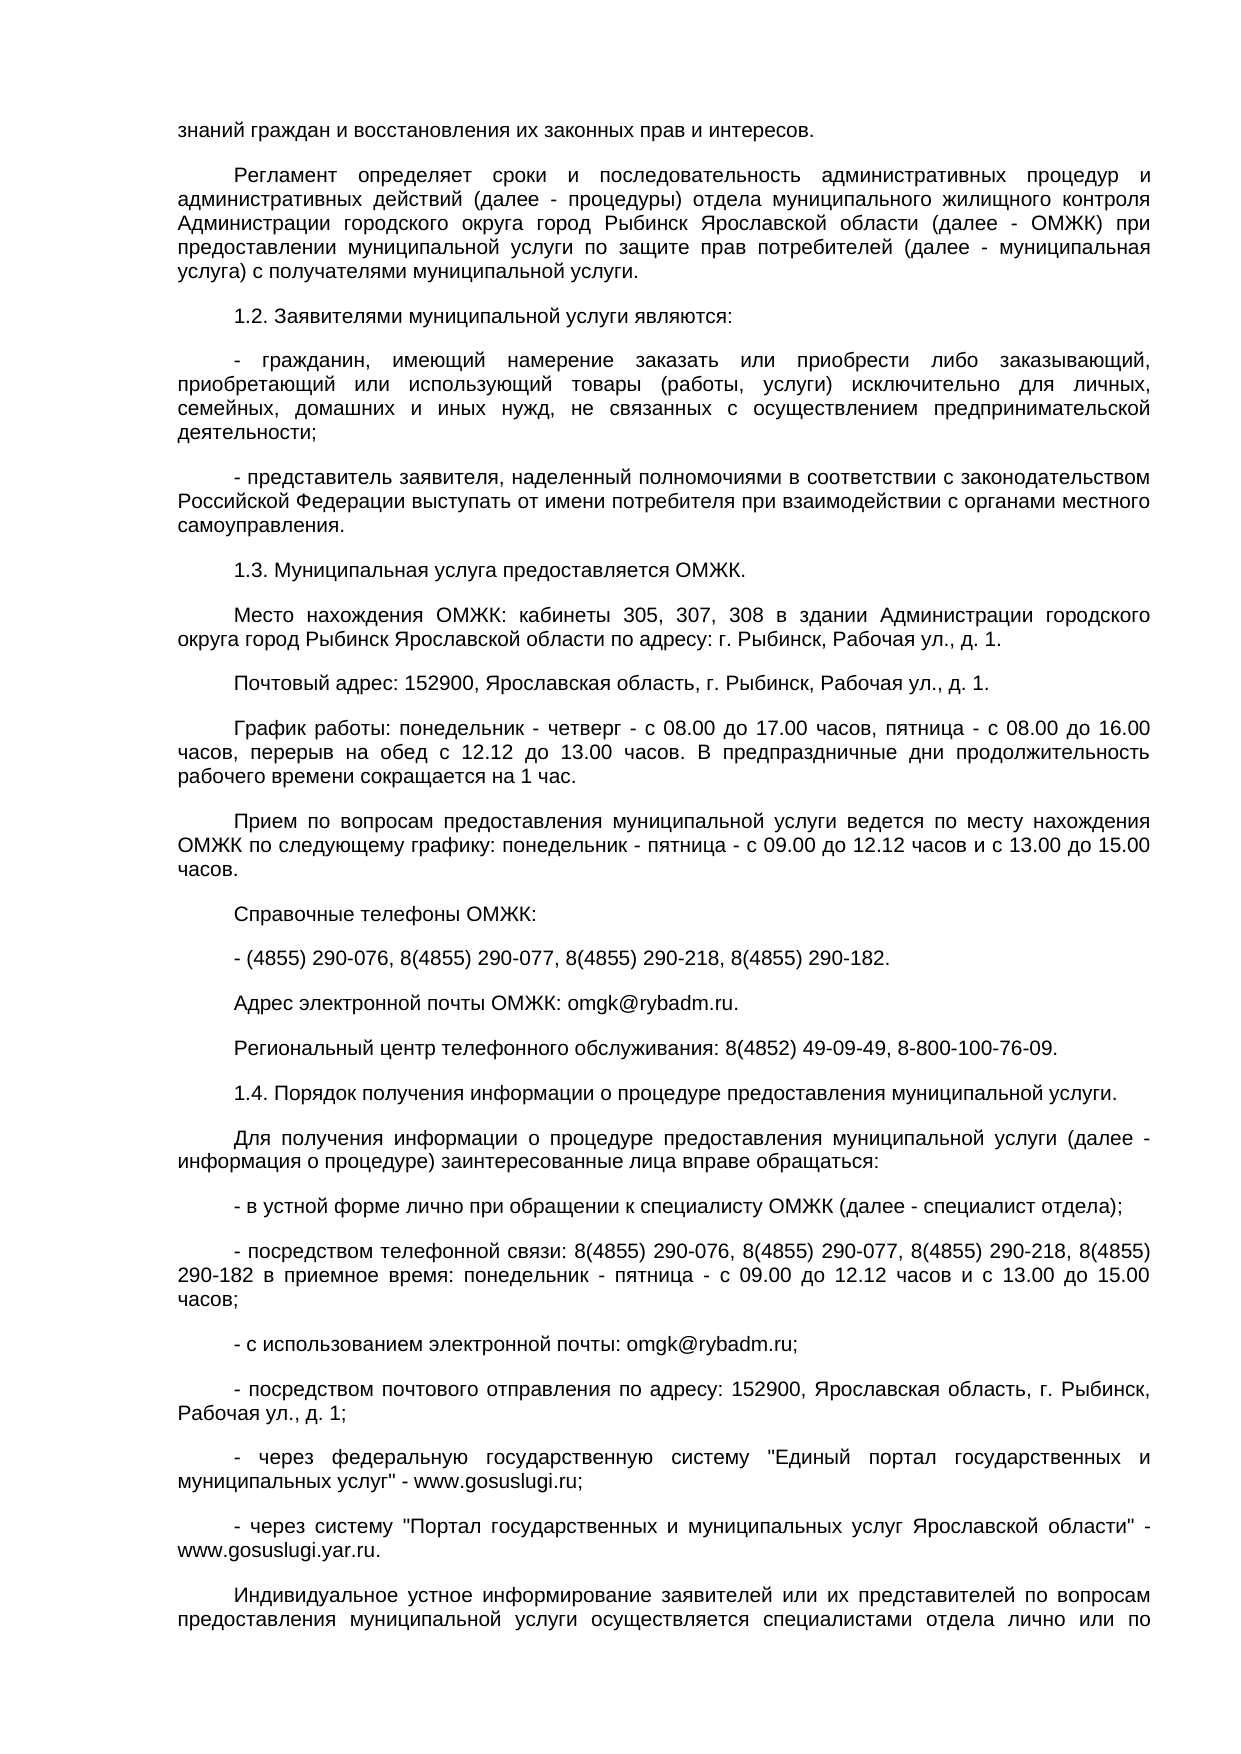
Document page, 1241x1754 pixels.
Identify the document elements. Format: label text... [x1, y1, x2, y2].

text - в устной форме лично при обращении к специалисту ОМЖК (далее - специалист отдела); [177, 1194, 1152, 1218]
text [177, 1583, 1152, 1631]
text - представитель заявителя, наделенный полномочиями в соответствии с законодательством Российской Федерации выступать от имени потребителя при взаимодействии с органами местного самоуправления. [177, 465, 1152, 537]
text - (4855) 290-076, 8(4855) 290-077, 8(4855) 290-218, 8(4855) 290-182. [177, 946, 1152, 970]
text 1.4. Порядок получения информации о процедуре предоставления муниципальной услуги. [177, 1081, 1152, 1104]
text - через федеральную государственную систему "Единый портал государственных и муниципальных услуг" - www.gosuslugi.ru; [177, 1445, 1152, 1493]
text - посредством телефонной связи: 8(4855) 290-076, 8(4855) 290-077, 8(4855) 290-218, 8(4855) 290-182 в приемное время: понедельник - пятница - с 09.00 до 12.12 часов и с 13.00 до 15.00 часов; [177, 1239, 1152, 1311]
text 1.3. Муниципальная услуга предоставляется ОМЖК. [177, 558, 1152, 582]
text Для получения информации о процедуре предоставления муниципальной услуги (далее - информация о процедуре) заинтересованные лица вправе обращаться: [177, 1125, 1152, 1173]
text Почтовый адрес: 152900, Ярославская область, г. Рыбинск, Рабочая ул., д. 1. [177, 671, 1152, 695]
text Место нахождения ОМЖК: кабинеты 305, 307, 308 в здании Администрации городского округа город Рыбинск Ярославской области по адресу: г. Рыбинск, Рабочая ул., д. 1. [177, 602, 1152, 650]
text Региональный центр телефонного обслуживания: 8(4852) 49-09-49, 8-800-100-76-09. [177, 1036, 1152, 1060]
text - гражданин, имеющий намерение заказать или приобрести либо заказывающий, приобретающий или использующий товары (работы, услуги) исключительно для личных, семейных, домашних и иных нужд, не связанных с осуществлением предпринимательской деятельности; [177, 348, 1152, 444]
text Регламент определяет сроки и последовательность административных процедур и административных действий (далее - процедуры) отдела муниципального жилищного контроля Администрации городского округа город Рыбинск Ярославской области (далее - ОМЖК) при предоставлении муниципальной услуги по защите прав потребителей (далее - муниципальная услуга) с получателями муниципальной услуги. [177, 163, 1152, 283]
text - через систему "Портал государственных и муниципальных услуг Ярославской области" - www.gosuslugi.yar.ru. [177, 1514, 1152, 1562]
text Прием по вопросам предоставления муниципальной услуги ведется по месту нахождения ОМЖК по следующему графику: понедельник - пятница - с 09.00 до 12.12 часов и с 13.00 до 15.00 часов. [177, 809, 1152, 881]
text - с использованием электронной почты: omgk@rybadm.ru; [177, 1332, 1152, 1356]
text Справочные телефоны ОМЖК: [177, 901, 1152, 925]
text 1.2. Заявителями муниципальной услуги являются: [177, 303, 1152, 327]
text График работы: понедельник - четверг - с 08.00 до 17.00 часов, пятница - с 08.00 до 16.00 часов, перерыв на обед с 12.12 до 13.00 часов. В предпраздничные дни продолжительность рабочего времени сокращается на 1 час. [177, 716, 1152, 788]
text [177, 118, 1152, 142]
text Адрес электронной почты ОМЖК: omgk@rybadm.ru. [177, 991, 1152, 1015]
text - посредством почтового отправления по адресу: 152900, Ярославская область, г. Рыбинск, Рабочая ул., д. 1; [177, 1376, 1152, 1424]
